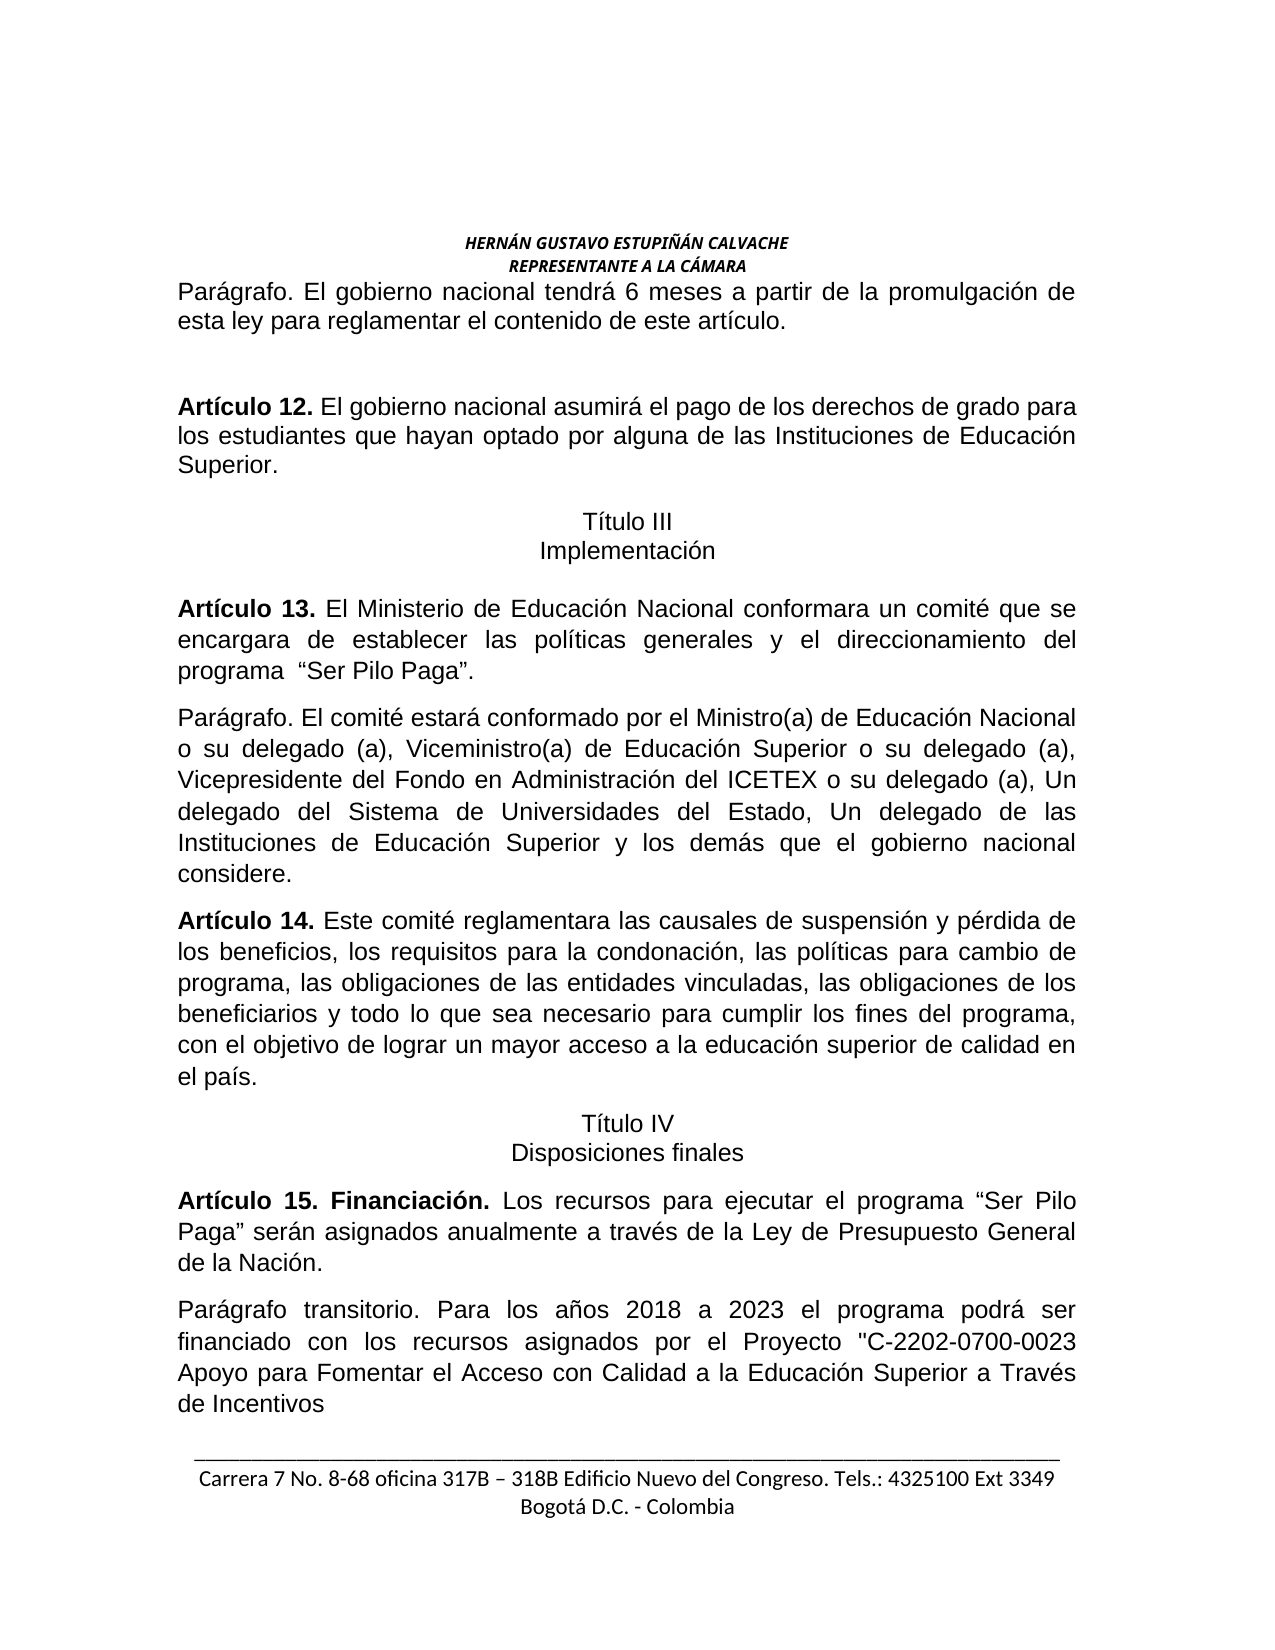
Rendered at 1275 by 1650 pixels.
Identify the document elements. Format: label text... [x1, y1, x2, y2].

text Artículo 13. El Ministerio de Educación Nacional conformara un comité que se encargara de establecer las políticas generales y el direccionamiento del programa “Ser Pilo Paga”. [177, 593, 1078, 684]
text Parágrafo. El gobierno nacional tendrá 6 meses a partir de la promulgación de esta ley para reglamentar el contenido de este artículo. [177, 277, 1078, 335]
text Implementación [177, 536, 1078, 565]
text Artículo 14. Este comité reglamentara las causales de suspensión y pérdida de los beneficios, los requisitos para la condonación, las políticas para cambio de programa, las obligaciones de las entidades vinculadas, las obligaciones de los beneficiarios y todo lo que sea necesario para cumplir los fines del programa, con el objetivo de lograr un mayor acceso a la educación superior de calidad en el país. [177, 906, 1078, 1090]
text Artículo 15. Financiación. Los recursos para ejecutar el programa “Ser Pilo Paga” serán asignados anualmente a través de la Ley de Presupuesto General de la Nación. [177, 1186, 1078, 1276]
text Título IV [177, 1109, 1078, 1138]
text Disposiciones finales [177, 1138, 1078, 1167]
text Parágrafo. El comité estará conformado por el Ministro(a) de Educación Nacional o su delegado (a), Viceministro(a) de Educación Superior o su delegado (a), Vicepresidente del Fondo en Administración del ICETEX o su delegado (a), Un delegado del Sistema de Universidades del Estado, Un delegado de las Instituciones de Educación Superior y los demás que el gobierno nacional considere. [177, 703, 1078, 887]
text Título III [177, 507, 1078, 536]
text Artículo 12. El gobierno nacional asumirá el pago de los derechos de grado para los estudiantes que hayan optado por alguna de las Instituciones de Educación Superior. [177, 392, 1078, 478]
text Parágrafo transitorio. Para los años 2018 a 2023 el programa podrá ser financiado con los recursos asignados por el Proyecto "C-2202-0700-0023 Apoyo para Fomentar el Acceso con Calidad a la Educación Superior a Través de Incentivos [177, 1295, 1078, 1417]
